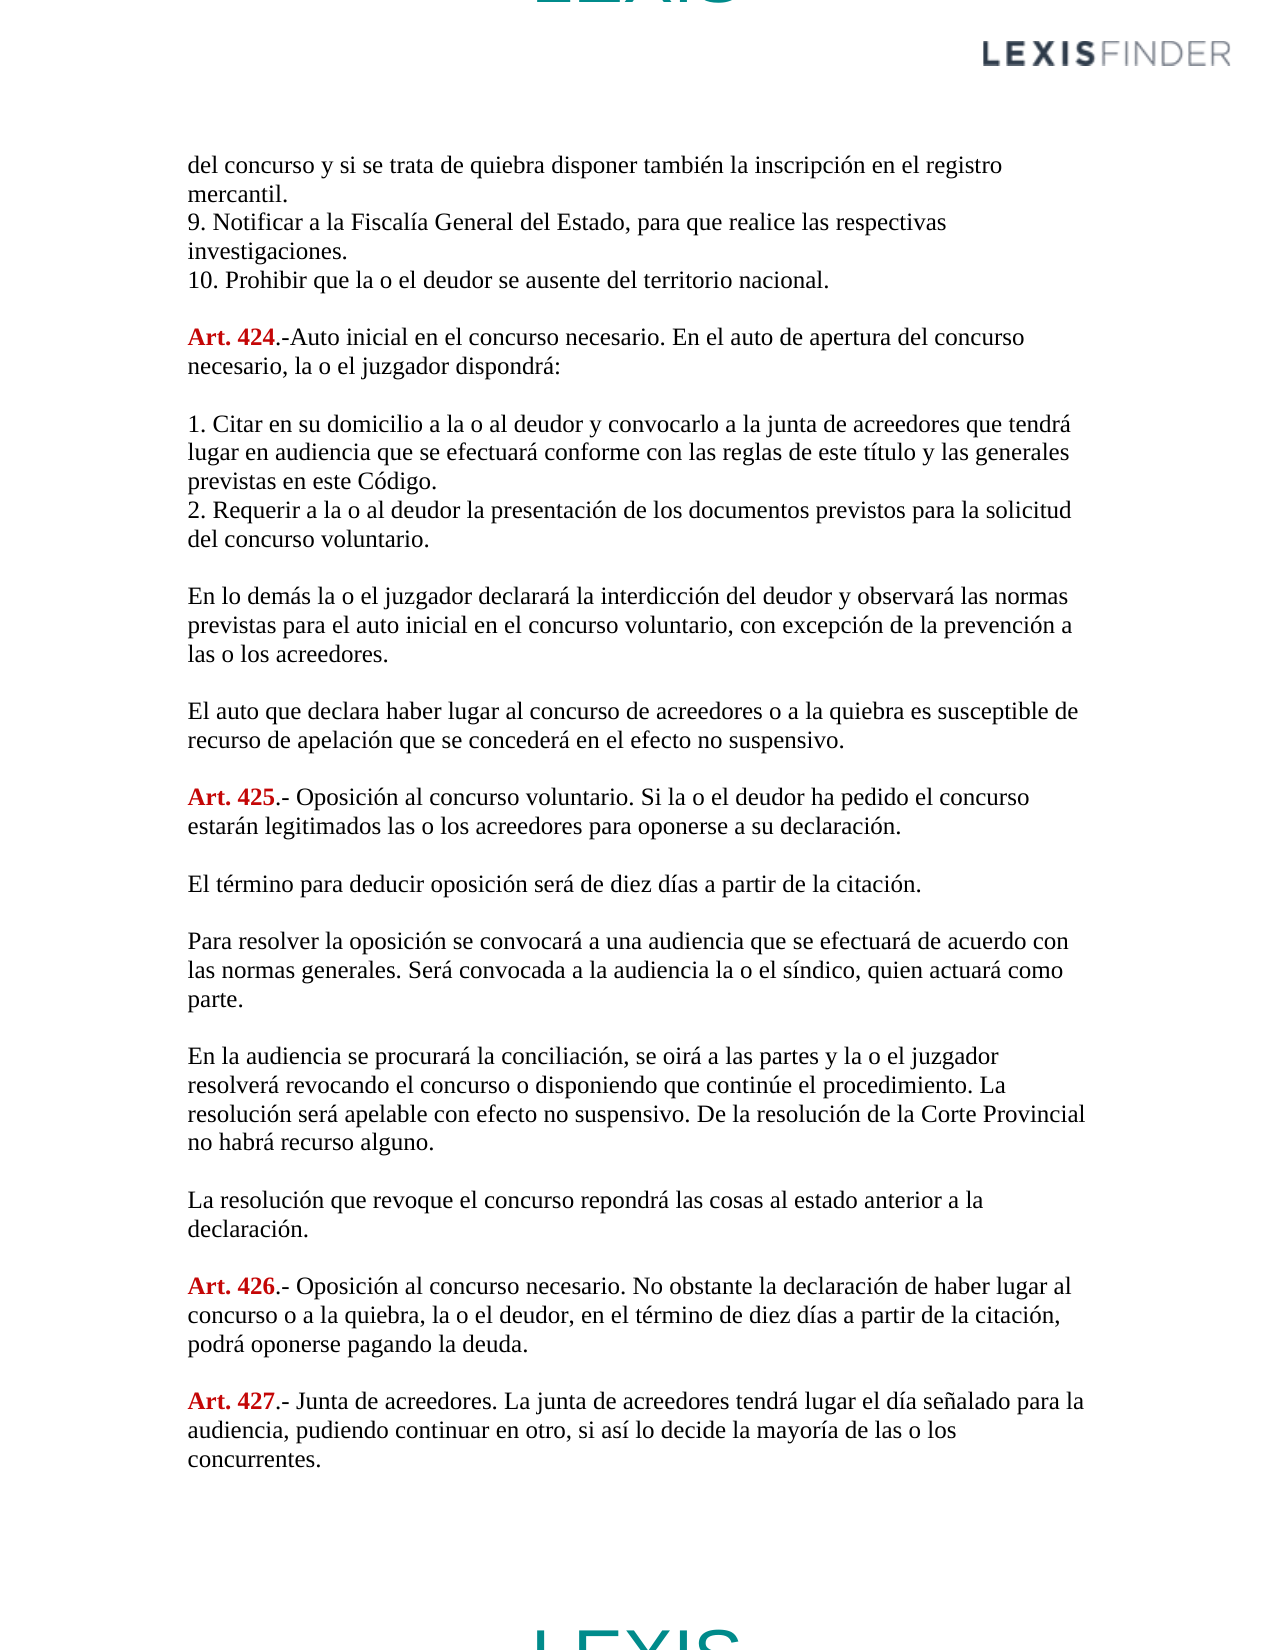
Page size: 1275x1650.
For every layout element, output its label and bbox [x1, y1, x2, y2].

picture [983, 41, 1231, 66]
text [187, 150, 1087, 1472]
